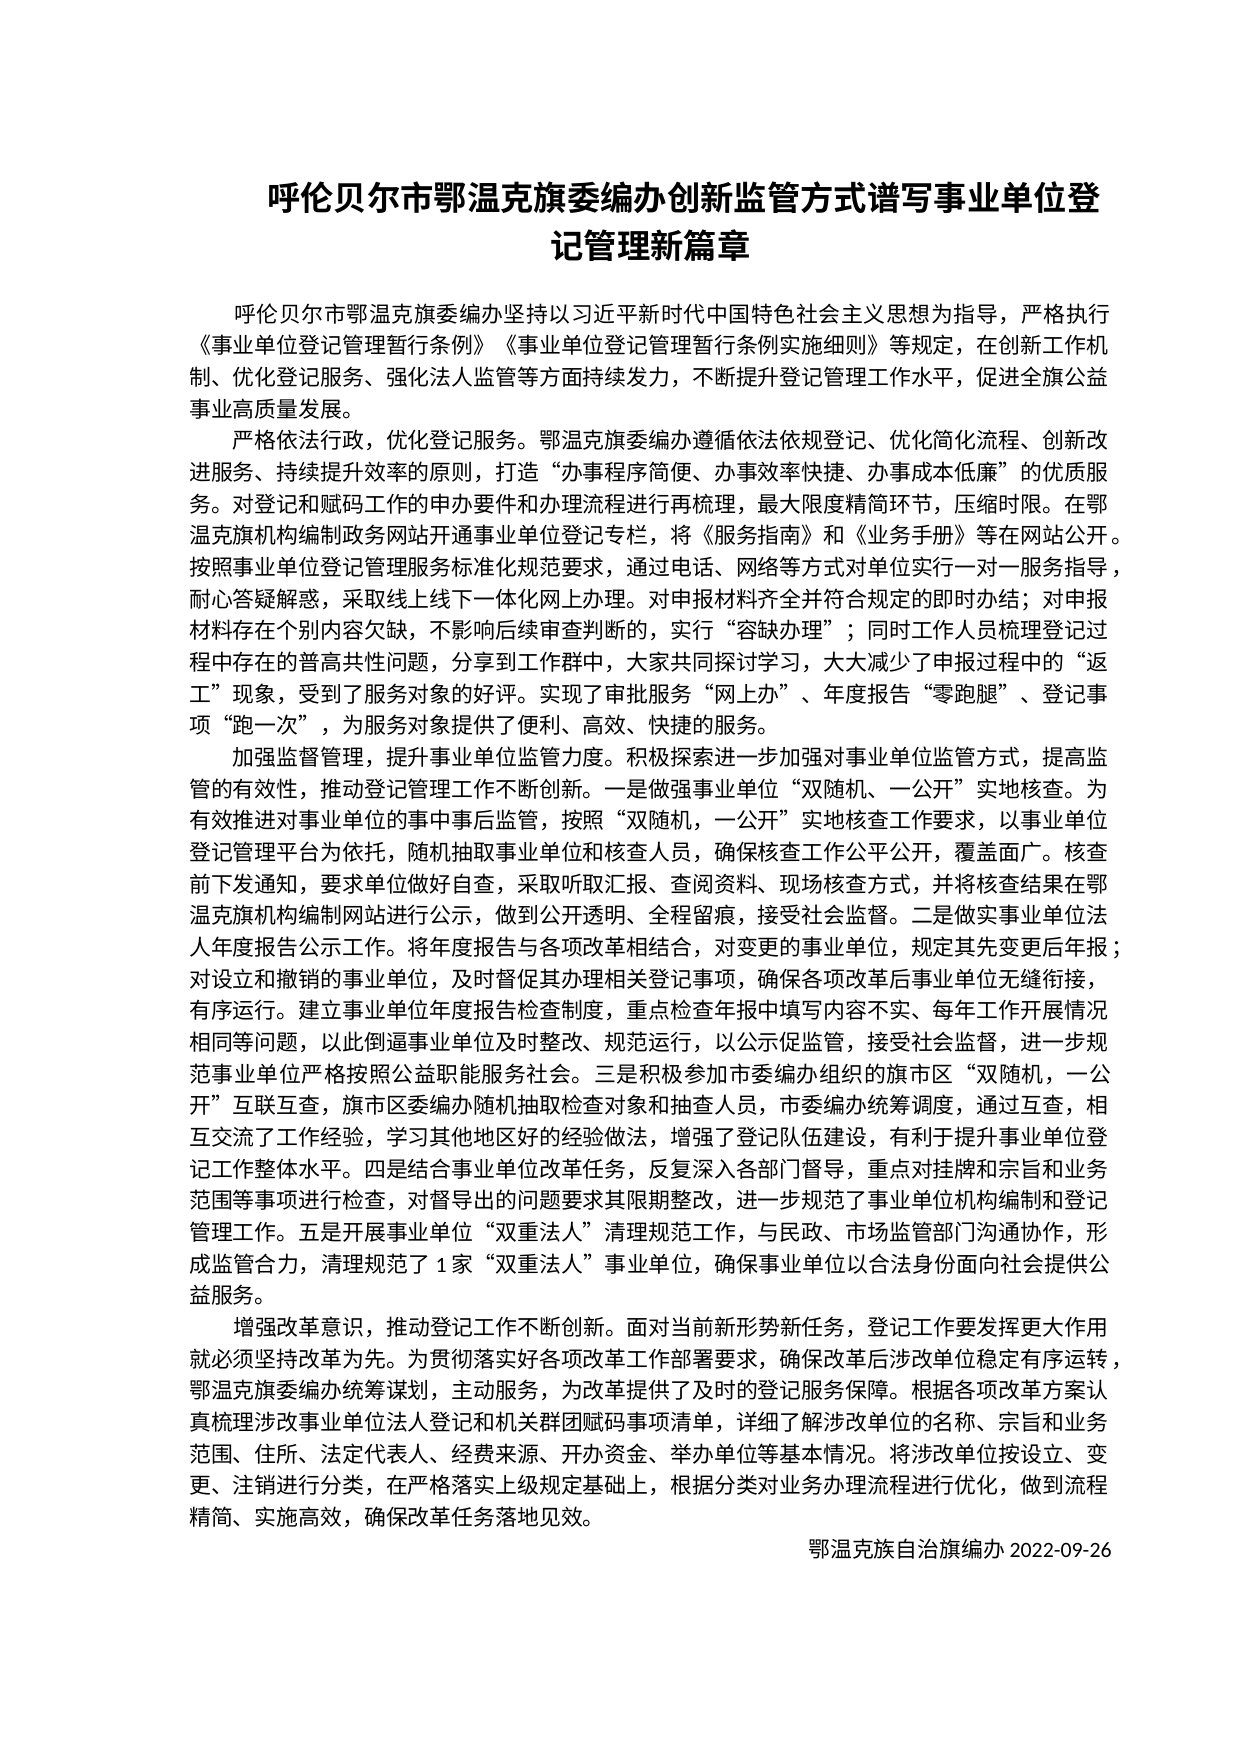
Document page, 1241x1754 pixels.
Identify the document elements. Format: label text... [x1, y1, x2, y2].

text 加强监督管理，提升事业单位监管力度。积极探索进一步加强对事业单位监管方式，提高监管的有效性，推动登记管理工作不断创新。一是做强事业单位“双随机、一公开”实地核查。为有效推进对事业单位的事中事后监管，按照“双随机，一公开”实地核查工作要求，以事业单位登记管理平台为依托，随机抽取事业单位和核查人员，确保核查工作公平公开，覆盖面广。核查前下发通知，要求单位做好自查，采取听取汇报、查阅资料、现场核查方式，并将核查结果在鄂温克旗机构编制网站进行公示，做到公开透明、全程留痕，接受社会监督。二是做实事业单位法人年度报告公示工作。将年度报告与各项改革相结合，对变更的事业单位，规定其先变更后年报；对设立和撤销的事业单位，及时督促其办理相关登记事项，确保各项改革后事业单位无缝衔接，有序运行。建立事业单位年度报告检查制度，重点检查年报中填写内容不实、每年工作开展情况相同等问题，以此倒逼事业单位及时整改、规范运行，以公示促监管，接受社会监督，进一步规范事业单位严格按照公益职能服务社会。三是积极参加市委编办组织的旗市区“双随机，一公开”互联互查，旗市区委编办随机抽取检查对象和抽查人员，市委编办统筹调度，通过互查，相互交流了工作经验，学习其他地区好的经验做法，增强了登记队伍建设，有利于提升事业单位登记工作整体水平。四是结合事业单位改革任务，反复深入各部门督导，重点对挂牌和宗旨和业务范围等事项进行检查，对督导出的问题要求其限期整改，进一步规范了事业单位机构编制和登记管理工作。五是开展事业单位“双重法人”清理规范工作，与民政、市场监管部门沟通协作，形成监管合力，清理规范了1家“双重法人”事业单位，确保事业单位以合法身份面向社会提供公益服务。 [189, 740, 1111, 1310]
text 鄂温克族自治旗编办2022-09-26 [189, 1532, 1111, 1563]
text 呼伦贝尔市鄂温克旗委编办坚持以习近平新时代中国特色社会主义思想为指导，严格执行《事业单位登记管理暂行条例》《事业单位登记管理暂行条例实施细则》等规定，在创新工作机制、优化登记服务、强化法人监管等方面持续发力，不断提升登记管理工作水平，促进全旗公益事业高质量发展。 [189, 297, 1111, 423]
text 严格依法行政，优化登记服务。鄂温克旗委编办遵循依法依规登记、优化简化流程、创新改进服务、持续提升效率的原则，打造“办事程序简便、办事效率快捷、办事成本低廉”的优质服务。对登记和赋码工作的申办要件和办理流程进行再梳理，最大限度精简环节，压缩时限。在鄂温克旗机构编制政务网站开通事业单位登记专栏，将《服务指南》和《业务手册》等在网站公开。按照事业单位登记管理服务标准化规范要求，通过电话、网络等方式对单位实行一对一服务指导，耐心答疑解惑，采取线上线下一体化网上办理。对申报材料齐全并符合规定的即时办结；对申报材料存在个别内容欠缺，不影响后续审查判断的，实行“容缺办理”；同时工作人员梳理登记过程中存在的普高共性问题，分享到工作群中，大家共同探讨学习，大大减少了申报过程中的“返工”现象，受到了服务对象的好评。实现了审批服务“网上办”、年度报告“零跑腿”、登记事项“跑一次”，为服务对象提供了便利、高效、快捷的服务。 [189, 423, 1111, 740]
subtitle 呼伦贝尔市鄂温克旗委编办创新监管方式谱写事业单位登记管理新篇章 [189, 171, 1111, 268]
text 增强改革意识，推动登记工作不断创新。面对当前新形势新任务，登记工作要发挥更大作用，就必须坚持改革为先。为贯彻落实好各项改革工作部署要求，确保改革后涉改单位稳定有序运转，鄂温克旗委编办统筹谋划，主动服务，为改革提供了及时的登记服务保障。根据各项改革方案认真梳理涉改事业单位法人登记和机关群团赋码事项清单，详细了解涉改单位的名称、宗旨和业务范围、住所、法定代表人、经费来源、开办资金、举办单位等基本情况。将涉改单位按设立、变更、注销进行分类，在严格落实上级规定基础上，根据分类对业务办理流程进行优化，做到流程精简、实施高效，确保改革任务落地见效。 [189, 1310, 1111, 1532]
